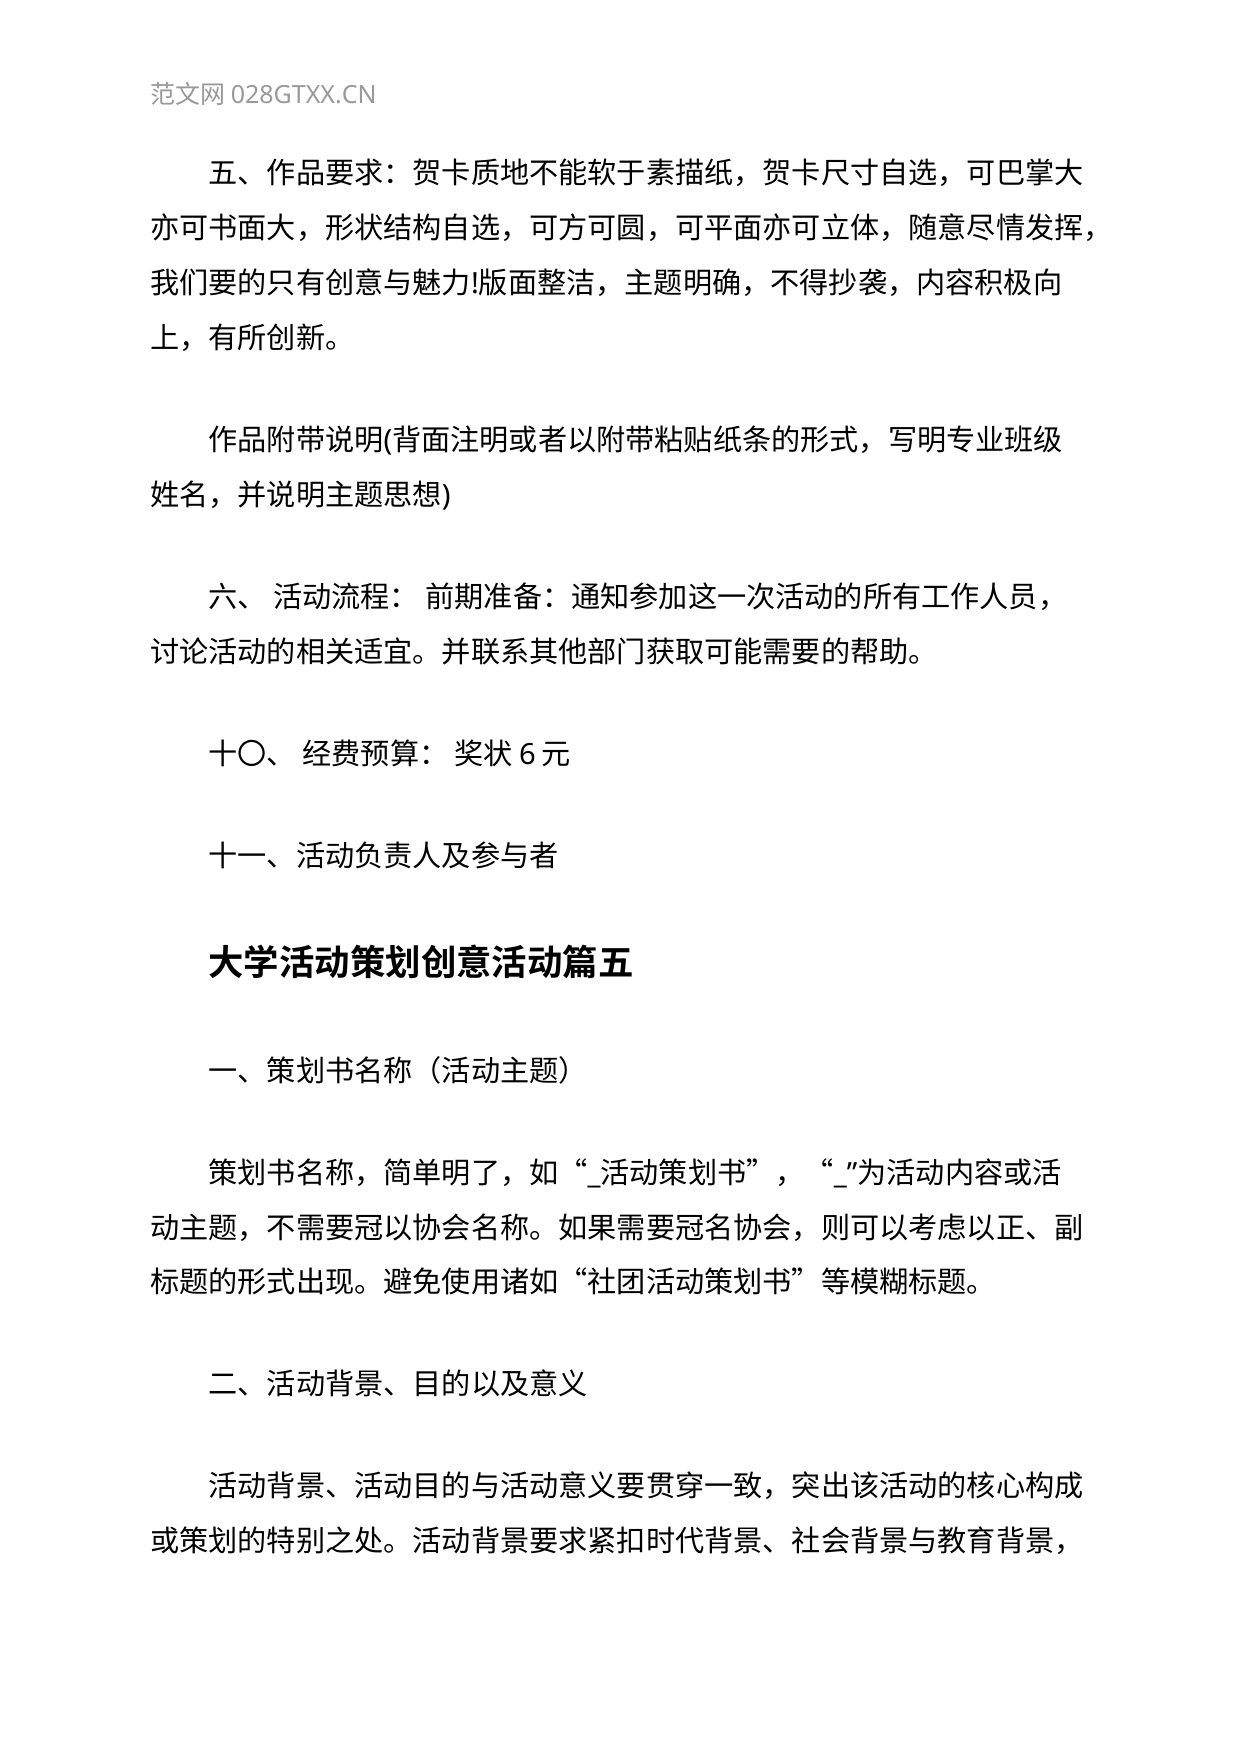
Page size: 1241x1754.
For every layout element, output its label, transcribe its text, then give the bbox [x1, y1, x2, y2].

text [150, 1463, 1090, 1560]
text 作品附带说明(背面注明或者以附带粘贴纸条的形式，写明专业班级姓名，并说明主题思想) [150, 417, 1090, 514]
text 六、 活动流程： 前期准备：通知参加这一次活动的所有工作人员，讨论活动的相关适宜。并联系其他部门获取可能需要的帮助。 [150, 573, 1090, 671]
text 一、策划书名称（活动主题） [150, 1047, 1090, 1090]
text 五、作品要求：贺卡质地不能软于素描纸，贺卡尺寸自选，可巴掌大亦可书面大，形状结构自选，可方可圆，可平面亦可立体，随意尽情发挥，我们要的只有创意与魅力!版面整洁，主题明确，不得抄袭，内容积极向上，有所创新。 [150, 150, 1090, 357]
text 大学活动策划创意活动篇五 [150, 934, 1090, 985]
text 十〇、 经费预算： 奖状6元 [150, 730, 1090, 773]
text 策划书名称，简单明了，如“_活动策划书”，“_”为活动内容或活动主题，不需要冠以协会名称。如果需要冠名协会，则可以考虑以正、副标题的形式出现。避免使用诸如“社团活动策划书”等模糊标题。 [150, 1149, 1090, 1301]
text 十一、活动负责人及参与者 [150, 832, 1090, 874]
text 二、活动背景、目的以及意义 [150, 1361, 1090, 1403]
